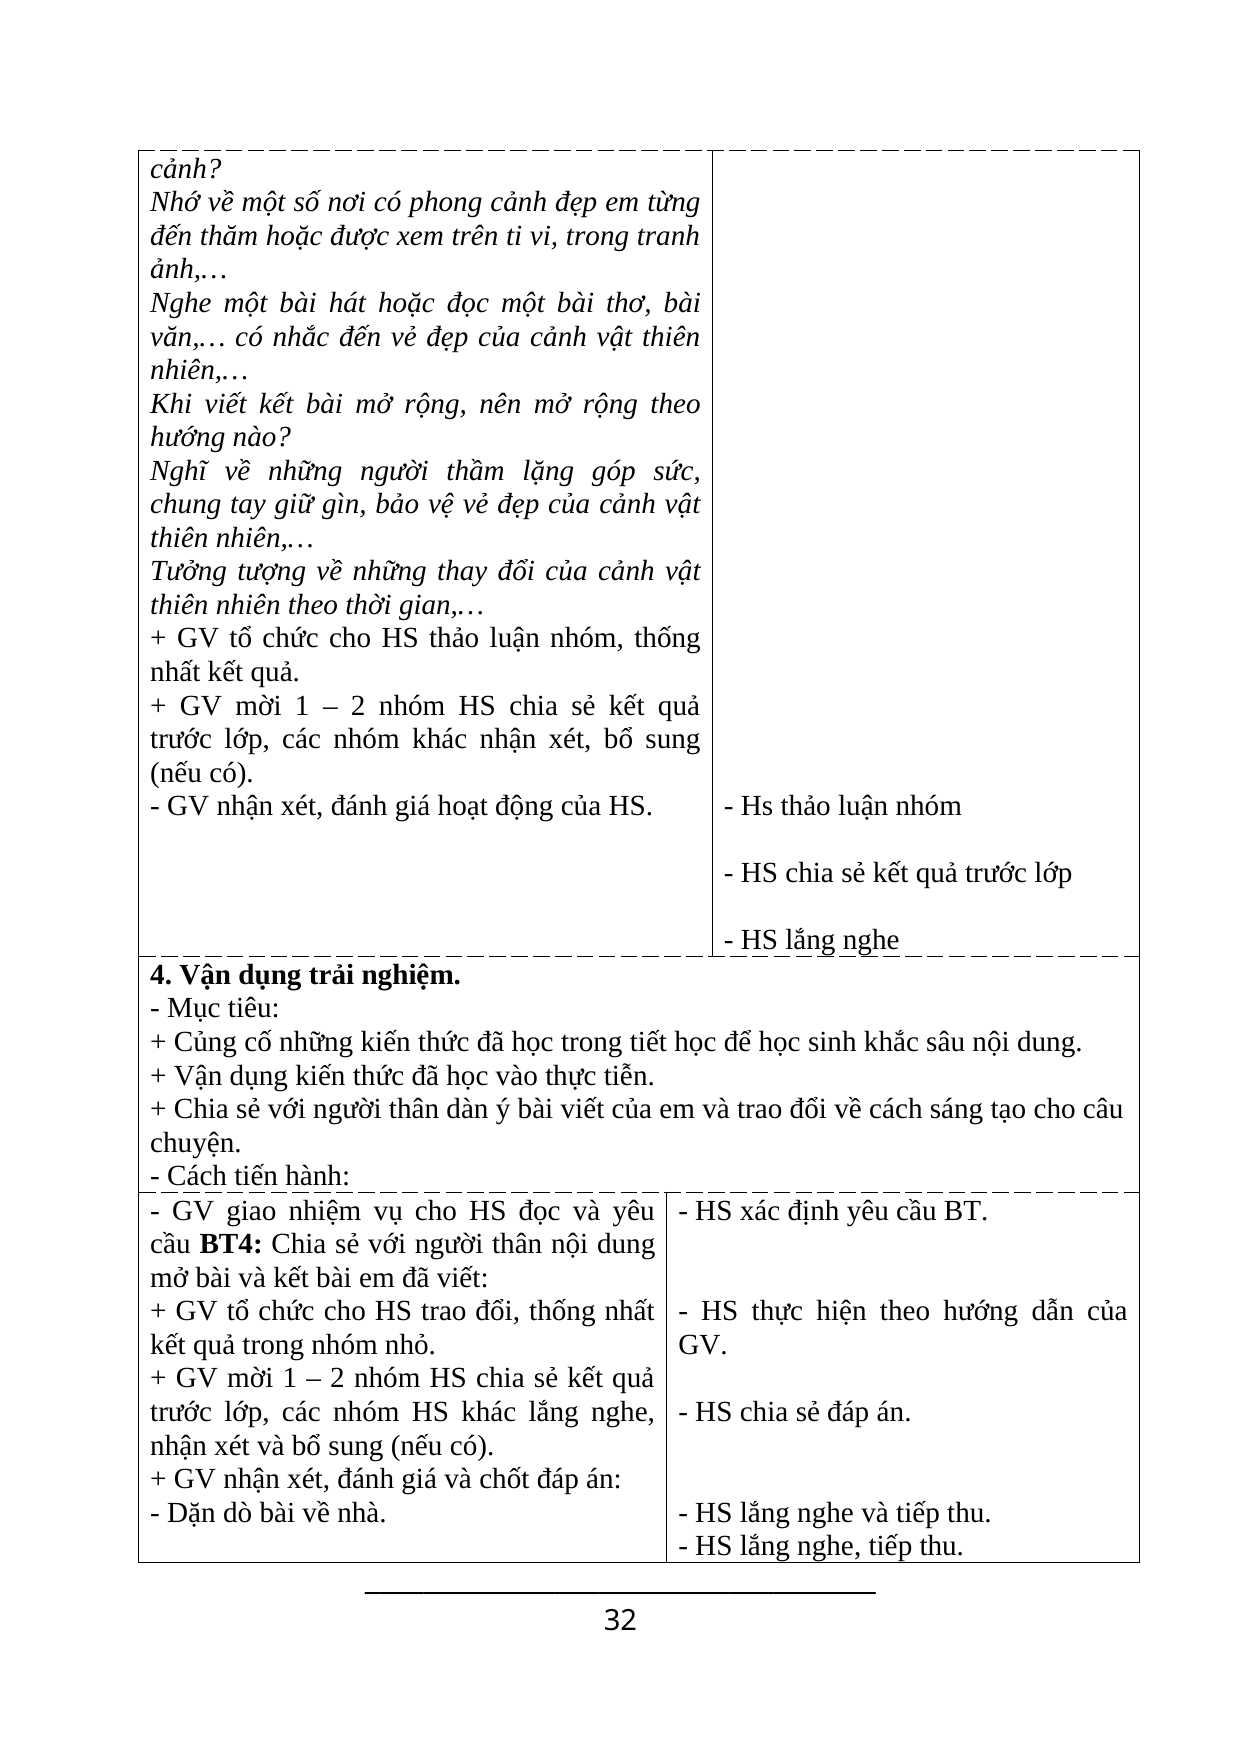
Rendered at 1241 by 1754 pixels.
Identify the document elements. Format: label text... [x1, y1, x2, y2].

text ___________________________________ [150, 1563, 1090, 1596]
table_cell - GV giao nhiệm vụ cho HS đọc và yêu cầu BT4: Chia sẻ với người thân nội dung mở bài và kết bài em đã viết: + GV tổ chức cho HS trao đổi, thống nhất kết quả trong nhóm nhỏ. + GV mời 1 – 2 nhóm HS chia sẻ kết quả trước lớp, các nhóm HS khác lắng nghe, nhận xét và bổ sung (nếu có). + GV nhận xét, đánh giá và chốt đáp án: - Dặn dò bài về nhà. [139, 1192, 666, 1562]
table_cell - HS xác định yêu cầu BT. - HS thực hiện theo hướng dẫn của GV. - HS chia sẻ đáp án. - HS lắng nghe và tiếp thu. - HS lắng nghe, tiếp thu. [667, 1192, 1139, 1562]
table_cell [713, 150, 1139, 956]
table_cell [139, 150, 712, 956]
table_cell 4. Vận dụng trải nghiệm. - Mục tiêu: + Củng cố những kiến thức đã học trong tiết học để học sinh khắc sâu nội dung. + Vận dụng kiến thức đã học vào thực tiễn. + Chia sẻ với người thân dàn ý bài viết của em và trao đổi về cách sáng tạo cho câu chuyện. - Cách tiến hành: [139, 956, 1139, 1192]
